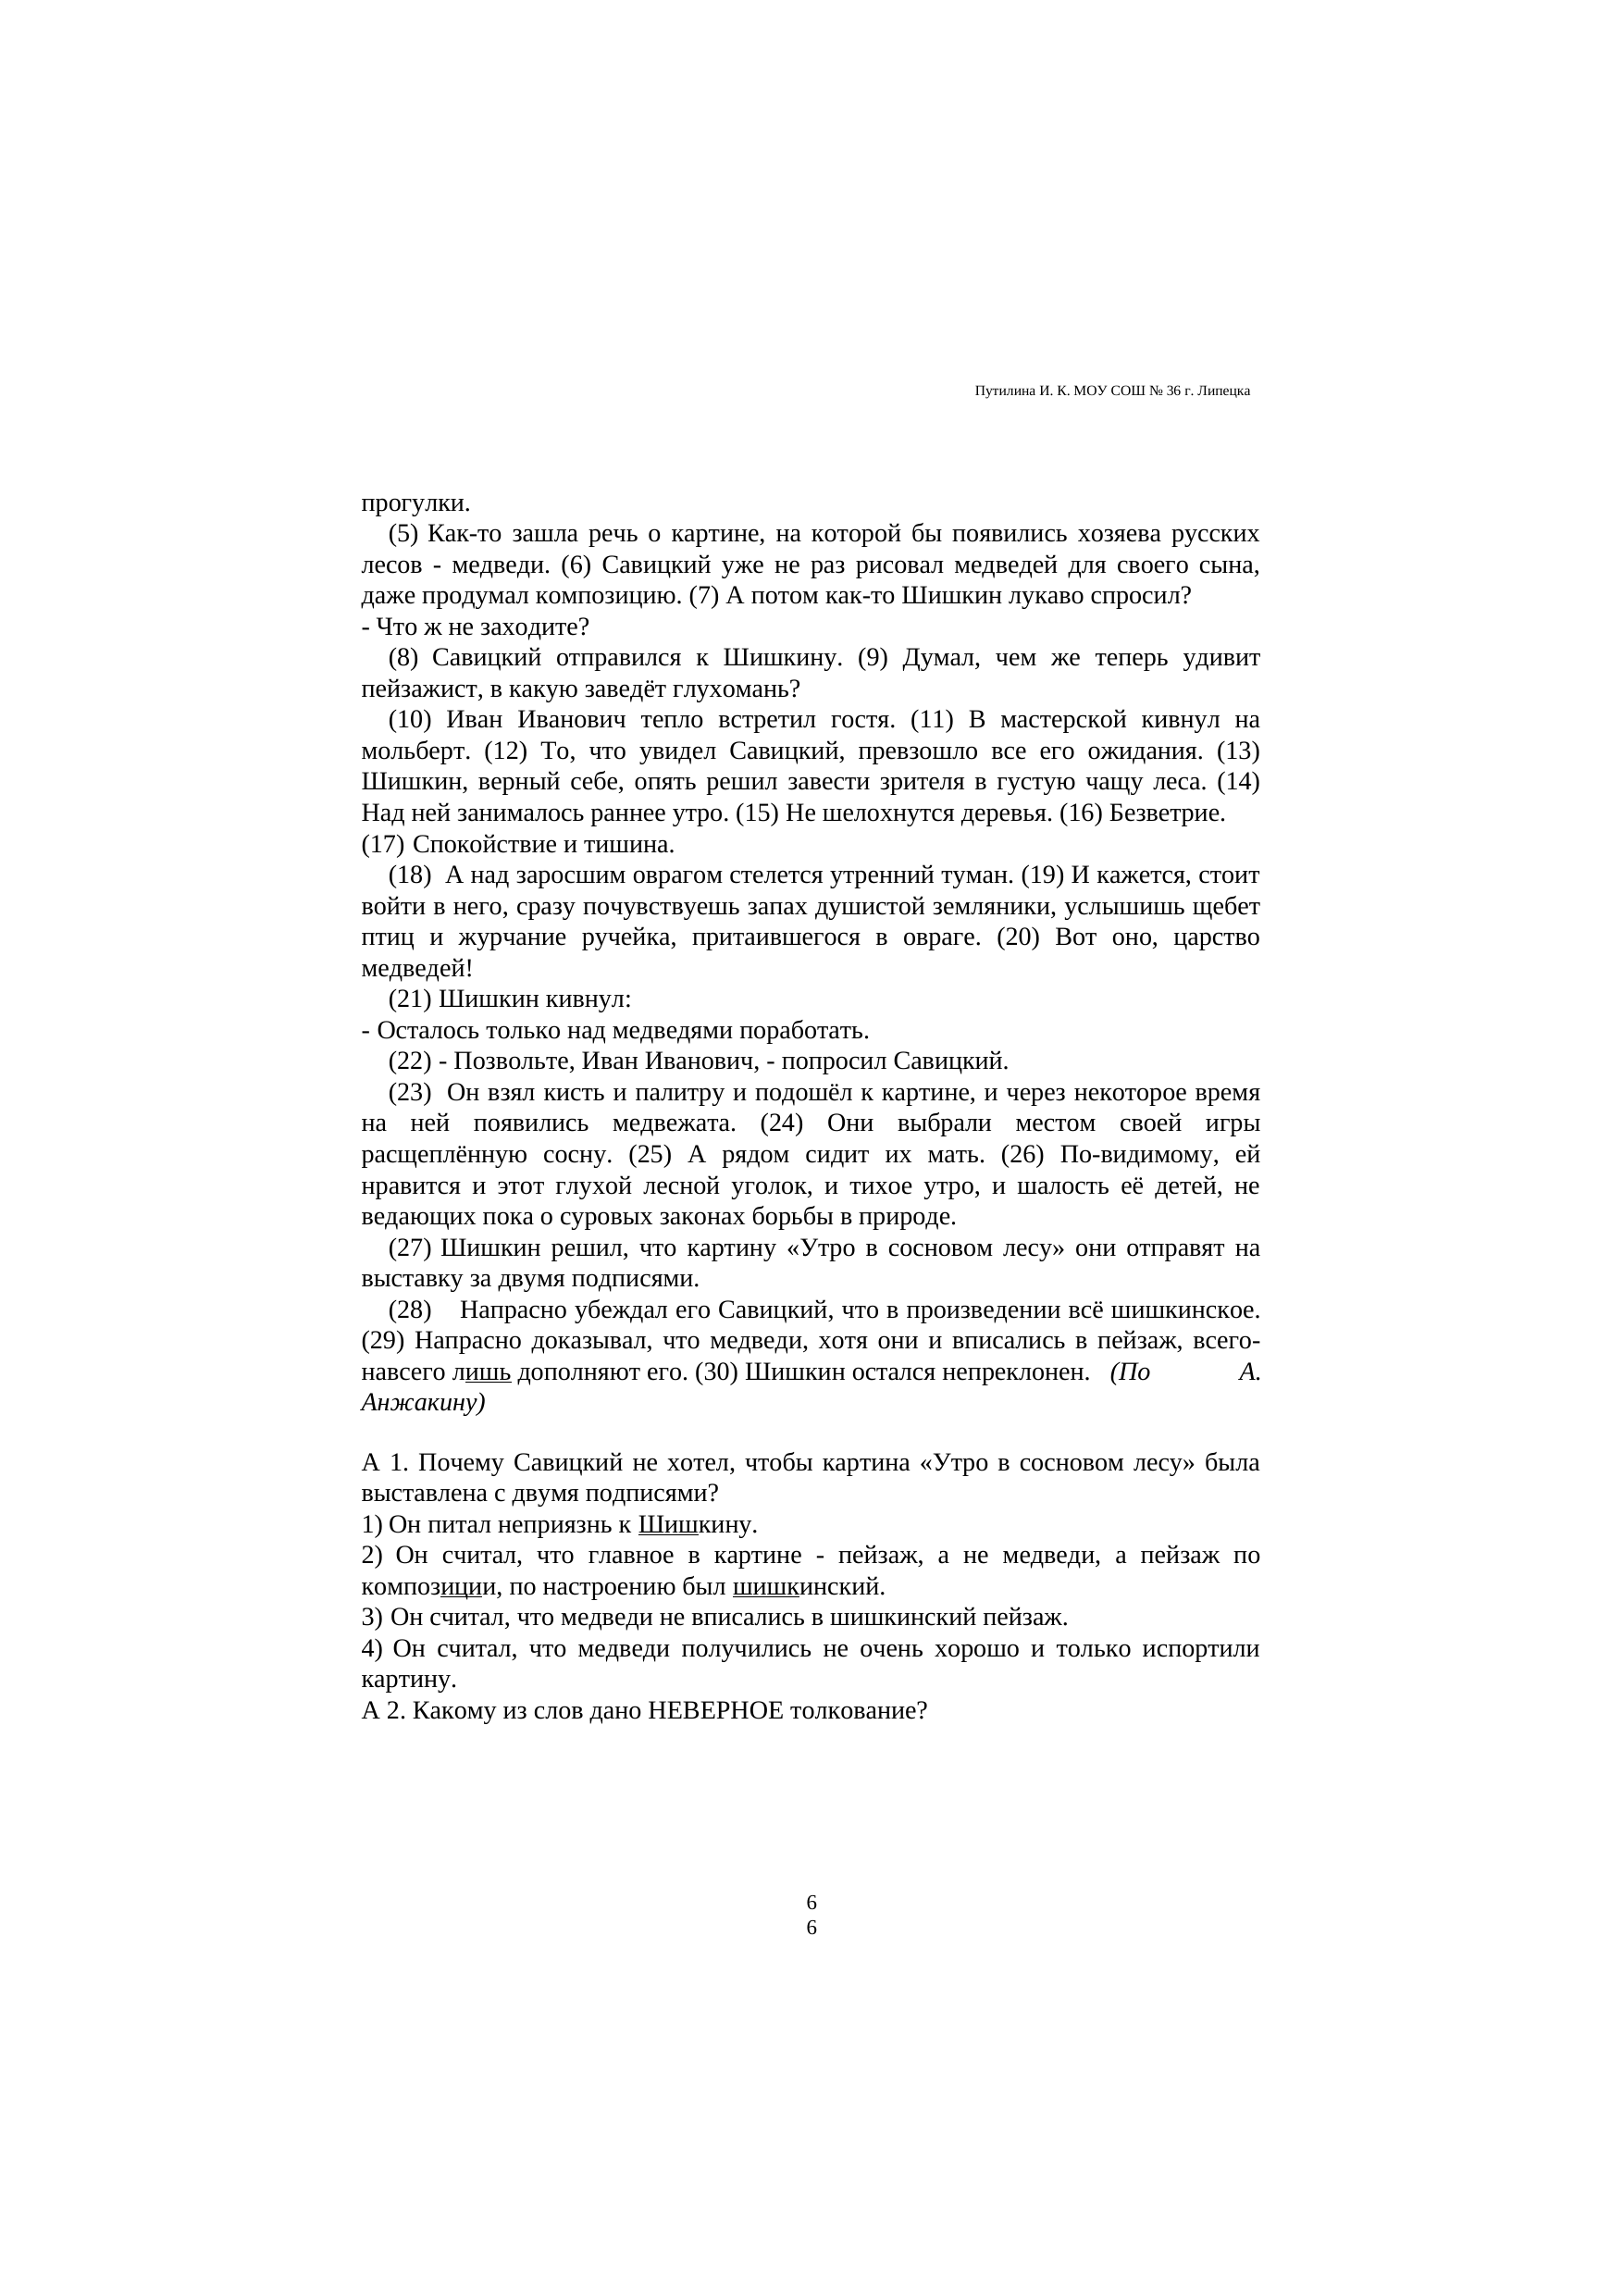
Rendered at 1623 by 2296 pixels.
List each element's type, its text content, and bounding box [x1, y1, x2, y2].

list Осталось только над медведями поработать. [361, 1014, 1264, 1045]
list А над заросшим оврагом стелется утренний туман. (19) И кажется, стоит войти в него, сразу почувствуешь запах душистой земляники, услышишь щебет птиц и журчание ручейка, притаившегося в овраге. (20) Вот оно, царство медведей! [361, 859, 1262, 983]
list Савицкий отправился к Шишкину. (9) Думал, чем же теперь удивит пейзажист, в какую заведёт глухомань? [361, 641, 1262, 703]
list Он считал, что главное в картине - пейзаж, а не медведи, а пейзаж по композиции, по настроению был шишкинский. [361, 1539, 1262, 1601]
list Он питал неприязнь к Шишкину. [361, 1508, 1264, 1539]
text (10) Иван Иванович тепло встретил гостя. (11) В мастерской кивнул на мольберт. (12) То, что увидел Савицкий, превзошло все его ожидания. (13) Шишкин, верный себе, опять решил завести зрителя в густую чащу леса. (14) Над ней занималось раннее утро. (15) Не шелохнутся деревья. (16) Безветрие. [361, 703, 1262, 827]
list Спокойствие и тишина. [361, 827, 1264, 859]
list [361, 486, 1262, 517]
list Шишкин решил, что картину «Утро в сосновом лесу» они отправят на выставку за двумя подписями. [361, 1231, 1262, 1293]
list Он взял кисть и палитру и подошёл к картине, и через некоторое время на ней появились медвежата. (24) Они выбрали местом своей игры расщеплённую сосну. (25) А рядом сидит их мать. (26) По-видимому, ей нравится и этот глухой лесной уголок, и тихое утро, и шалость её детей, не ведающих пока о суровых законах борьбы в природе. [361, 1076, 1262, 1231]
list Как-то зашла речь о картине, на которой бы появились хозяева русских лесов - медведи. (6) Савицкий уже не раз рисовал медведей для своего сына, даже продумал композицию. (7) А потом как-то Шишкин лукаво спросил? [361, 517, 1262, 610]
text А 1. Почему Савицкий не хотел, чтобы картина «Утро в сосновом лесу» была выставлена с двумя подписями? [361, 1446, 1262, 1508]
text А 2. Какому из слов дано НЕВЕРНОЕ толкование? [361, 1694, 1264, 1725]
list Он считал, что медведи не вписались в шишкинский пейзаж. [361, 1601, 1264, 1632]
list Шишкин кивнул: [361, 983, 1264, 1014]
list - Позвольте, Иван Иванович, - попросил Савицкий. [361, 1045, 1264, 1076]
list Он считал, что медведи получились не очень хорошо и только испортили картину. [361, 1632, 1262, 1694]
list Напрасно убеждал его Савицкий, что в произведении всё шишкинское. (29) Напрасно доказывал, что медведи, хотя они и вписались в пейзаж, всего-навсего лишь дополняют его. (30) Шишкин остался непреклонен. (По А. Анжакину) [361, 1293, 1262, 1418]
list Что ж не заходите? [361, 610, 1264, 641]
